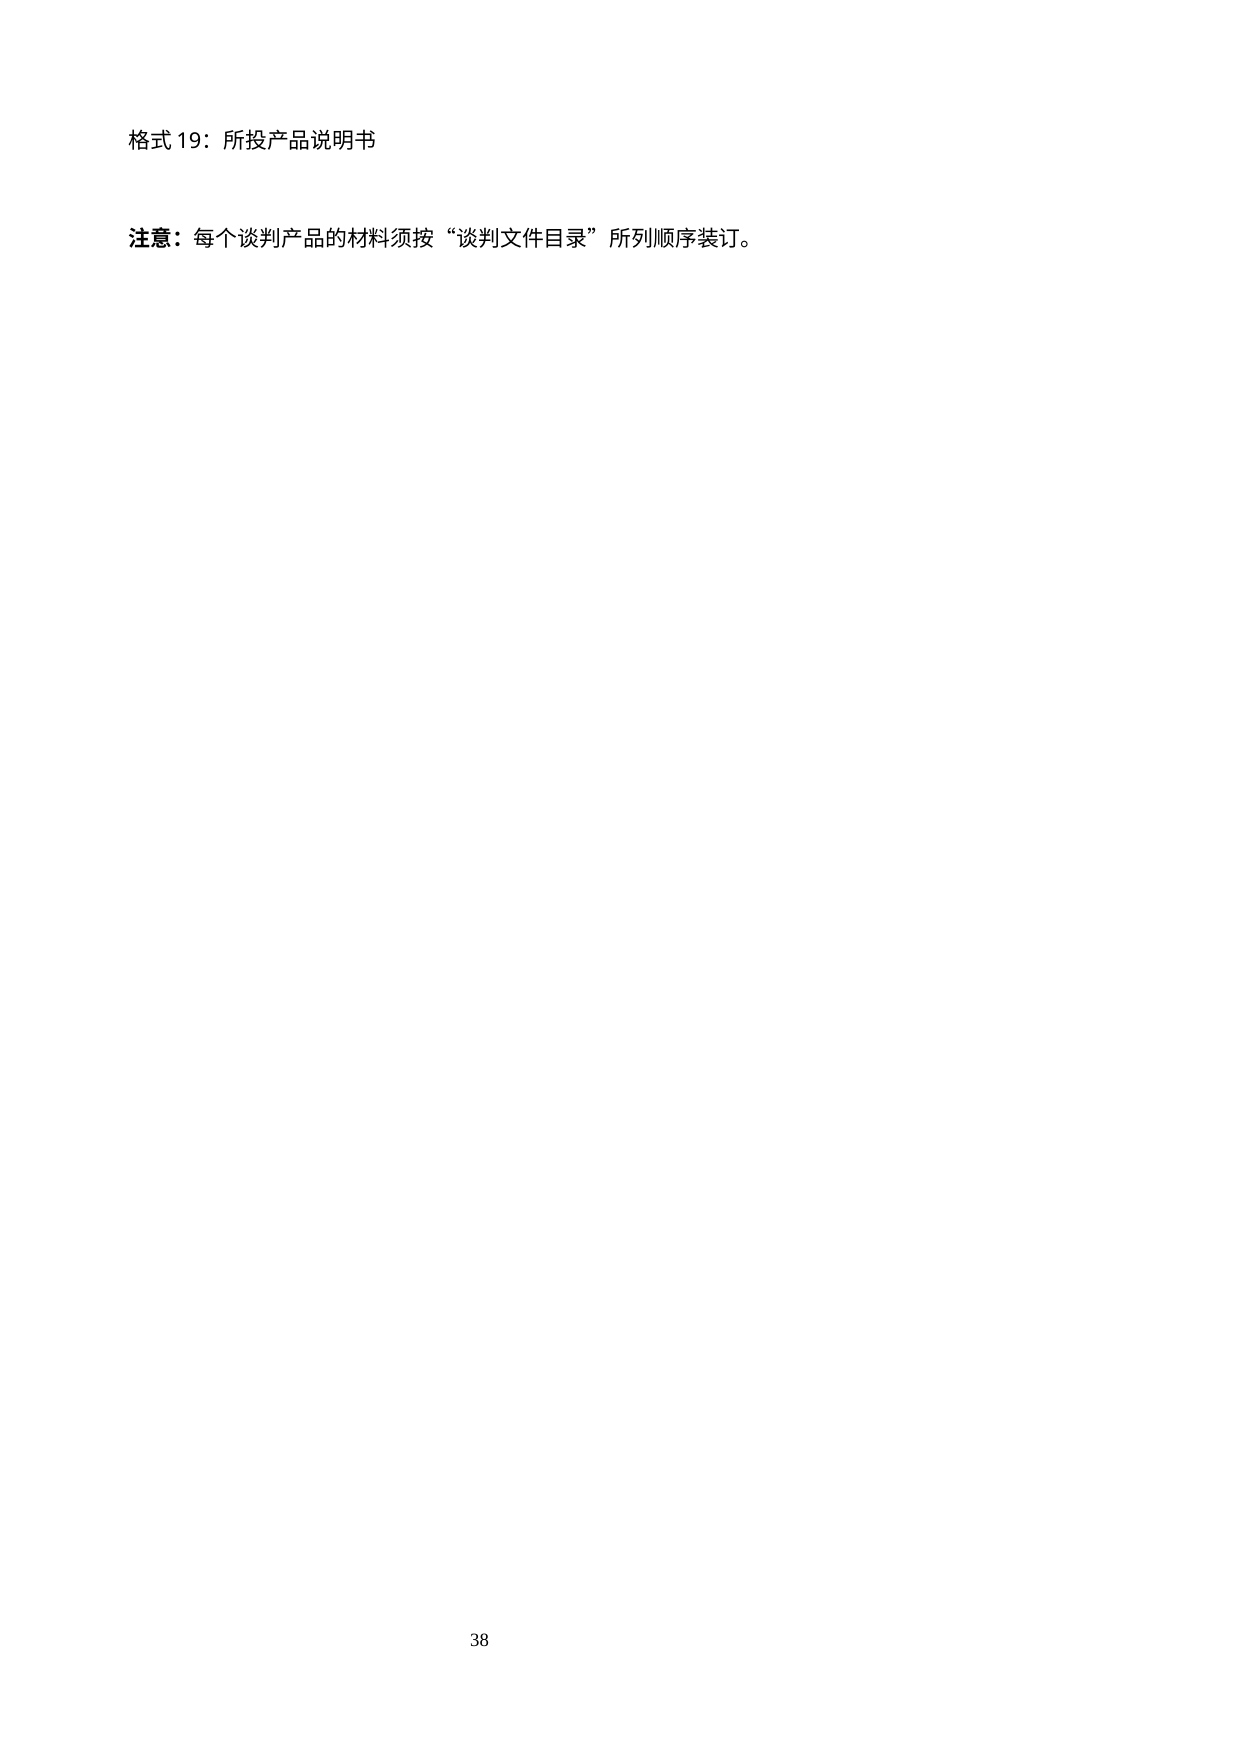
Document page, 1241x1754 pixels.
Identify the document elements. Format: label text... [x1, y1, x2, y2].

text 格式19：所投产品说明书 [128, 122, 1112, 155]
text 注意：每个谈判产品的材料须按“谈判文件目录”所列顺序装订。 [128, 220, 1112, 253]
